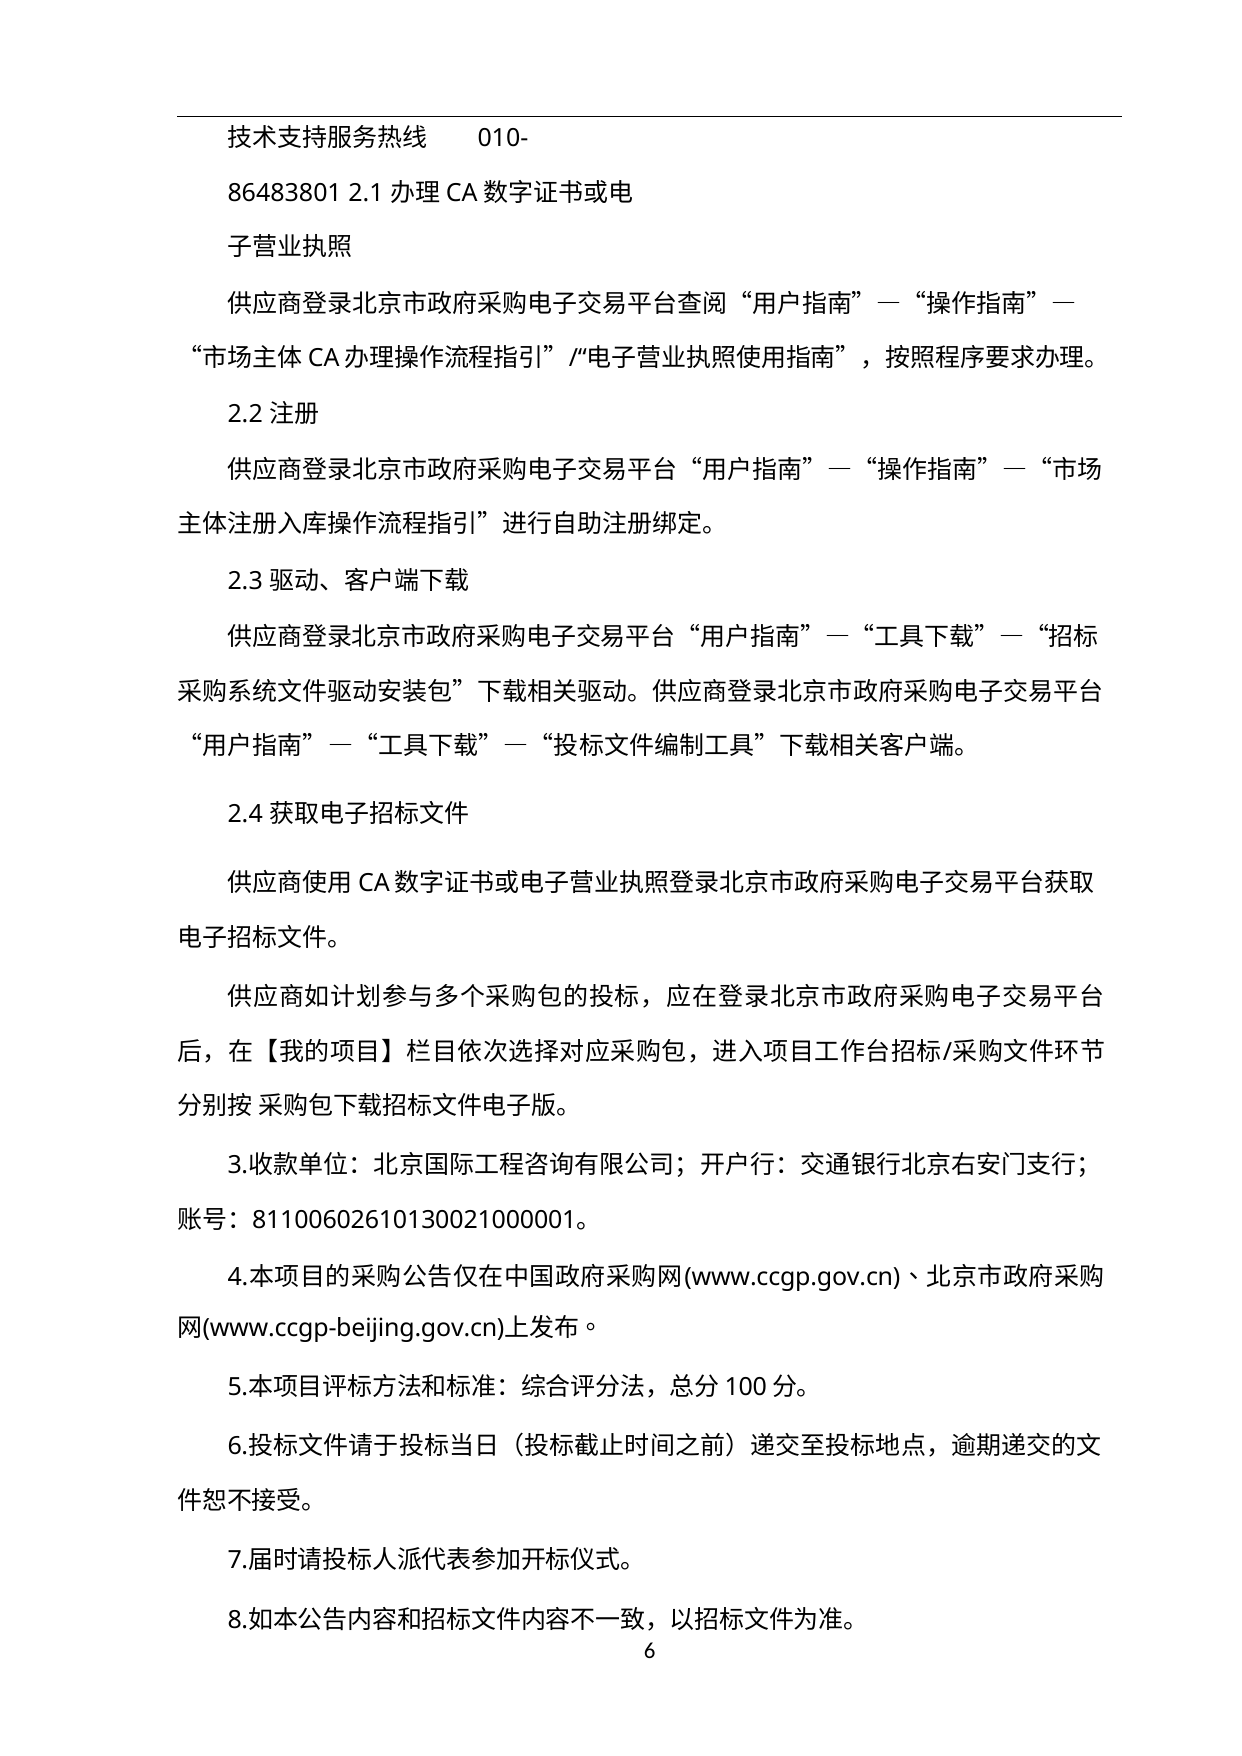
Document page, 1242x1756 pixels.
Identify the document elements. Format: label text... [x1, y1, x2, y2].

text 7.届时请投标人派代表参加开标仪式。 [177, 1540, 1105, 1576]
text 2.4 获取电子招标文件 [227, 794, 639, 830]
text 供应商如计划参与多个采购包的投标，应在登录北京市政府采购电子交易平台后，在【我的项目】栏目依次选择对应采购包，进入项目工作台招标/采购文件环节分别按 采购包下载招标文件电子版。 [177, 977, 1105, 1122]
text 供应商登录北京市政府采购电子交易平台“用户指南”—“工具下载”—“招标采购系统文件驱动安装包”下载相关驱动。供应商登录北京市政府采购电子交易平台“用户指南”—“工具下载”—“投标文件编制工具”下载相关客户端。 [177, 617, 1112, 762]
text 2.3 驱动、客户端下载 [177, 560, 1112, 597]
text 供应商登录北京市政府采购电子交易平台查阅“用户指南”—“操作指南”—“市场主体 CA办理操作流程指引”/“电子营业执照使用指南”，按照程序要求办理。 [177, 283, 1112, 374]
text 4.本项目的采购公告仅在中国政府采购网(www.ccgp.gov.cn)、北京市政府采购网(www.ccgp-beijing.gov.cn)上发布。 [177, 1259, 1105, 1344]
text 3.收款单位：北京国际工程咨询有限公司；开户行：交通银行北京右安门支行；账号：81100602610130021000001。 [177, 1145, 1105, 1236]
text 供应商使用 CA数字证书或电子营业执照登录北京市政府采购电子交易平台获取电子招标文件。 [177, 863, 1112, 953]
text 供应商登录北京市政府采购电子交易平台“用户指南”—“操作指南”—“市场主体注册入库操作流程指引”进行自助注册绑定。 [177, 449, 1112, 540]
text 8.如本公告内容和招标文件内容不一致，以招标文件为准。 [177, 1599, 1105, 1636]
text 技术支持服务热线 010-86483801 2.1 办理 CA 数字证书或电子营业执照 [227, 118, 639, 263]
text 5.本项目评标方法和标准：综合评分法，总分100分。 [177, 1366, 1105, 1402]
text 6.投标文件请于投标当日（投标截止时间之前）递交至投标地点，逾期递交的文件恕不接受。 [177, 1426, 1105, 1516]
text 2.2 注册 [227, 393, 1112, 429]
